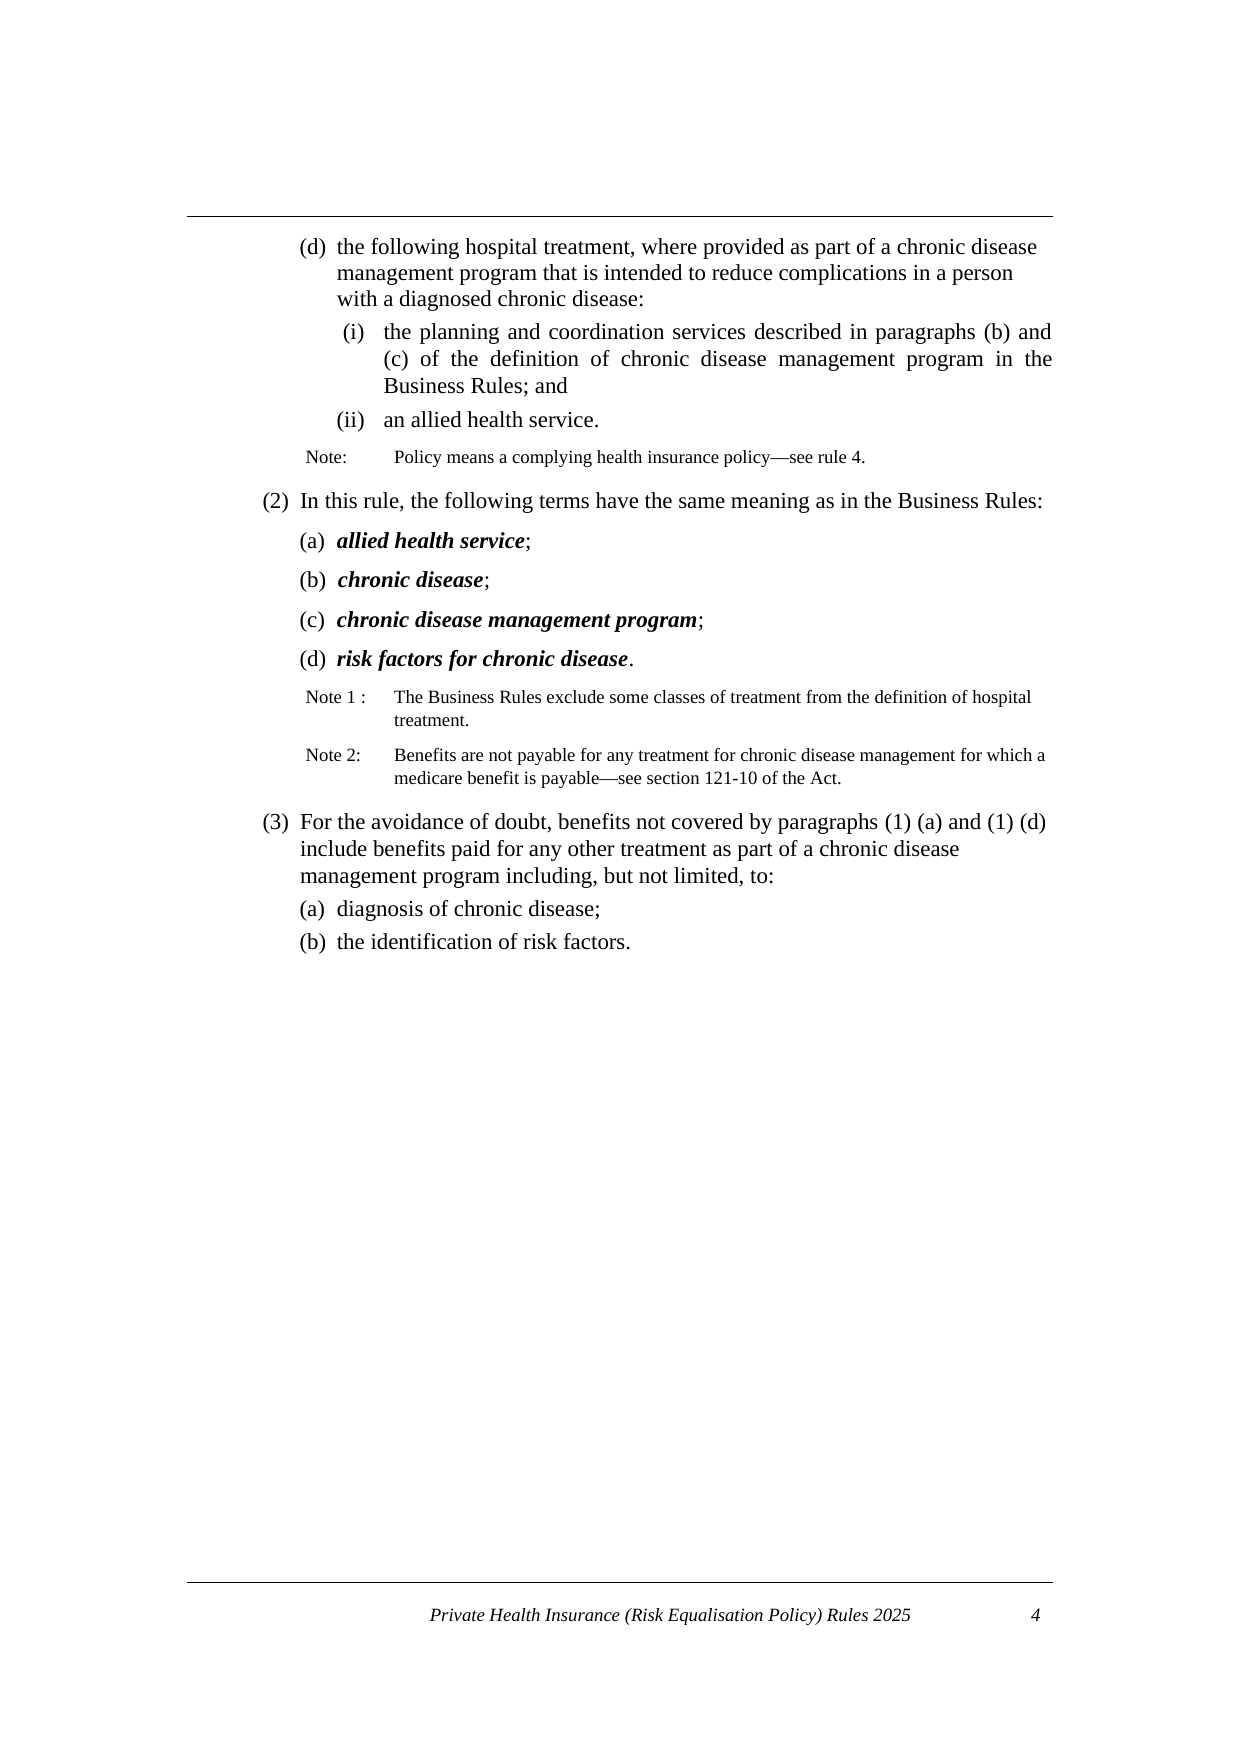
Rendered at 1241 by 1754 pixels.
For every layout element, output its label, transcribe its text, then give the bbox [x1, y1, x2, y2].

list In this rule, the following terms have the same meaning as in the Business Rules: [262, 487, 1053, 514]
text (d) risk factors for chronic disease. [299, 645, 1053, 672]
text Note: Policy means a complying health insurance policy―see rule 4. [305, 445, 1053, 468]
text (c) chronic disease management program; [299, 606, 1053, 633]
list diagnosis of chronic disease; [299, 895, 1053, 921]
text Note 1 : The Business Rules exclude some classes of treatment from the definition of hospital treatment. [305, 685, 1053, 731]
list the identification of risk factors. [299, 928, 1053, 954]
list an allied health service. [364, 406, 1053, 433]
text Note 2: Benefits are not payable for any treatment for chronic disease management for which a medicare benefit is payable―see section 121-10 of the Act. [305, 743, 1053, 789]
list For the avoidance of doubt, benefits not covered by paragraphs (1) (a) and (1) (d) include benefits paid for any other treatment as part of a chronic disease management program including, but not limited, to: [262, 808, 1053, 889]
list the following hospital treatment, where provided as part of a chronic disease management program that is intended to reduce complications in a person with a diagnosed chronic disease: [299, 233, 1053, 312]
text (b) chronic disease; [299, 566, 1053, 593]
text (a) allied health service; [299, 526, 1053, 553]
